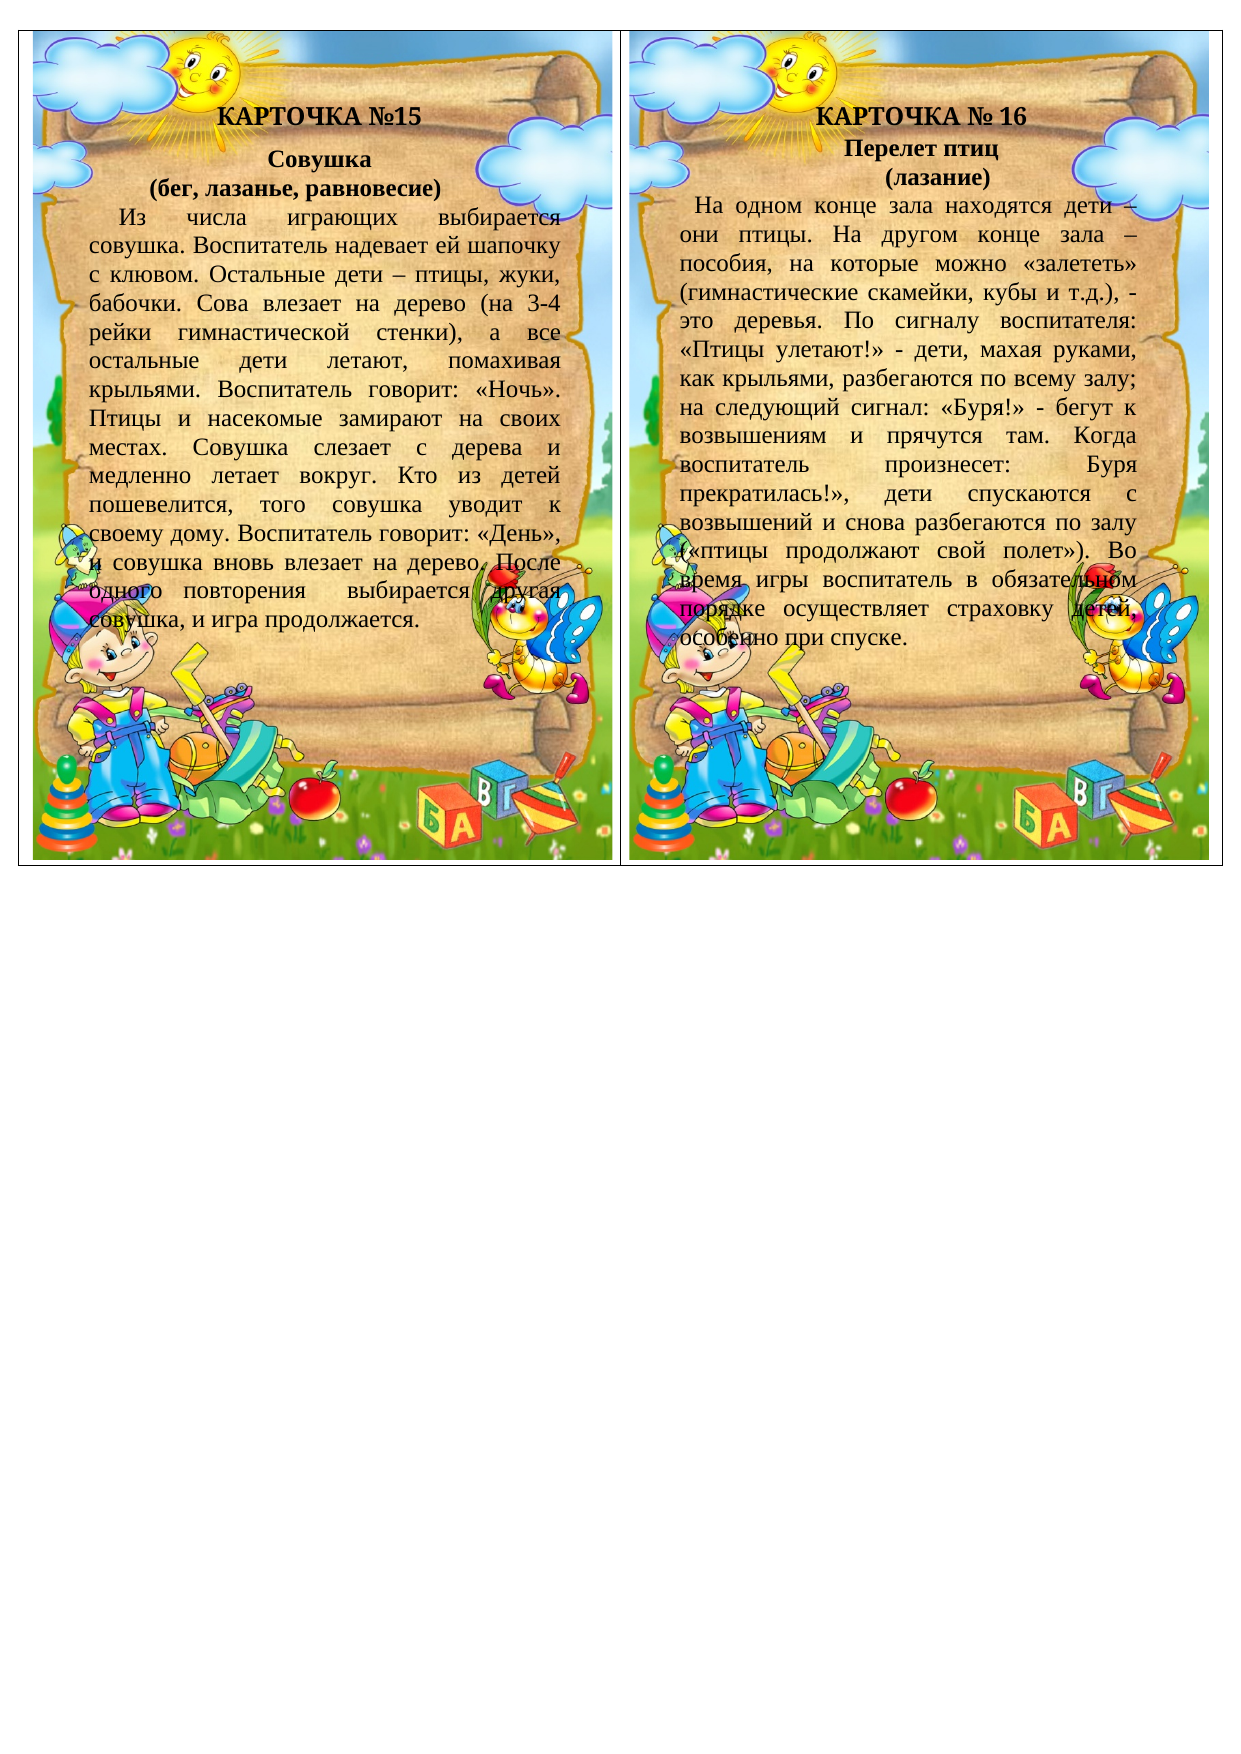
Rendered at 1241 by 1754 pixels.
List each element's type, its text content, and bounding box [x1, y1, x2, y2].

table_cell КАРТОЧКА № 16 Перелет птиц (лазание) На одном конце зала находятся дети – они птицы. На другом конце зала – пособия, на которые можно «залететь» (гимнастические скамейки, кубы и т.д.), - это деревья. По сигналу воспитателя: «Птицы улетают!» - дети, махая руками, как крыльями, разбегаются по всему залу; на следующий сигнал: «Буря!» - бегут к возвышениям и прячутся там. Когда воспитатель произнесет: Буря прекратилась!», дети спускаются с возвышений и снова разбегаются по залу («птицы продолжают свой полет»). Во время игры воспитатель в обязательном порядке осуществляет страховку детей, особенно при спуске. [621, 31, 1222, 865]
table_cell КАРТОЧКА №15 Совушка (бег, лазанье, равновесие) Из числа играющих выбирается совушка. Воспитатель надевает ей шапочку с клювом. Остальные дети – птицы, жуки, бабочки. Сова влезает на дерево (на 3-4 рейки гимнастической стенки), а все остальные дети летают, помахивая крыльями. Воспитатель говорит: «Ночь». Птицы и насекомые замирают на своих местах. Совушка слезает с дерева и медленно летает вокруг. Кто из детей пошевелится, того совушка уводит к своему дому. Воспитатель говорит: «День», и совушка вновь влезает на дерево. После одного повторения выбирается другая совушка, и игра продолжается. [19, 31, 620, 865]
